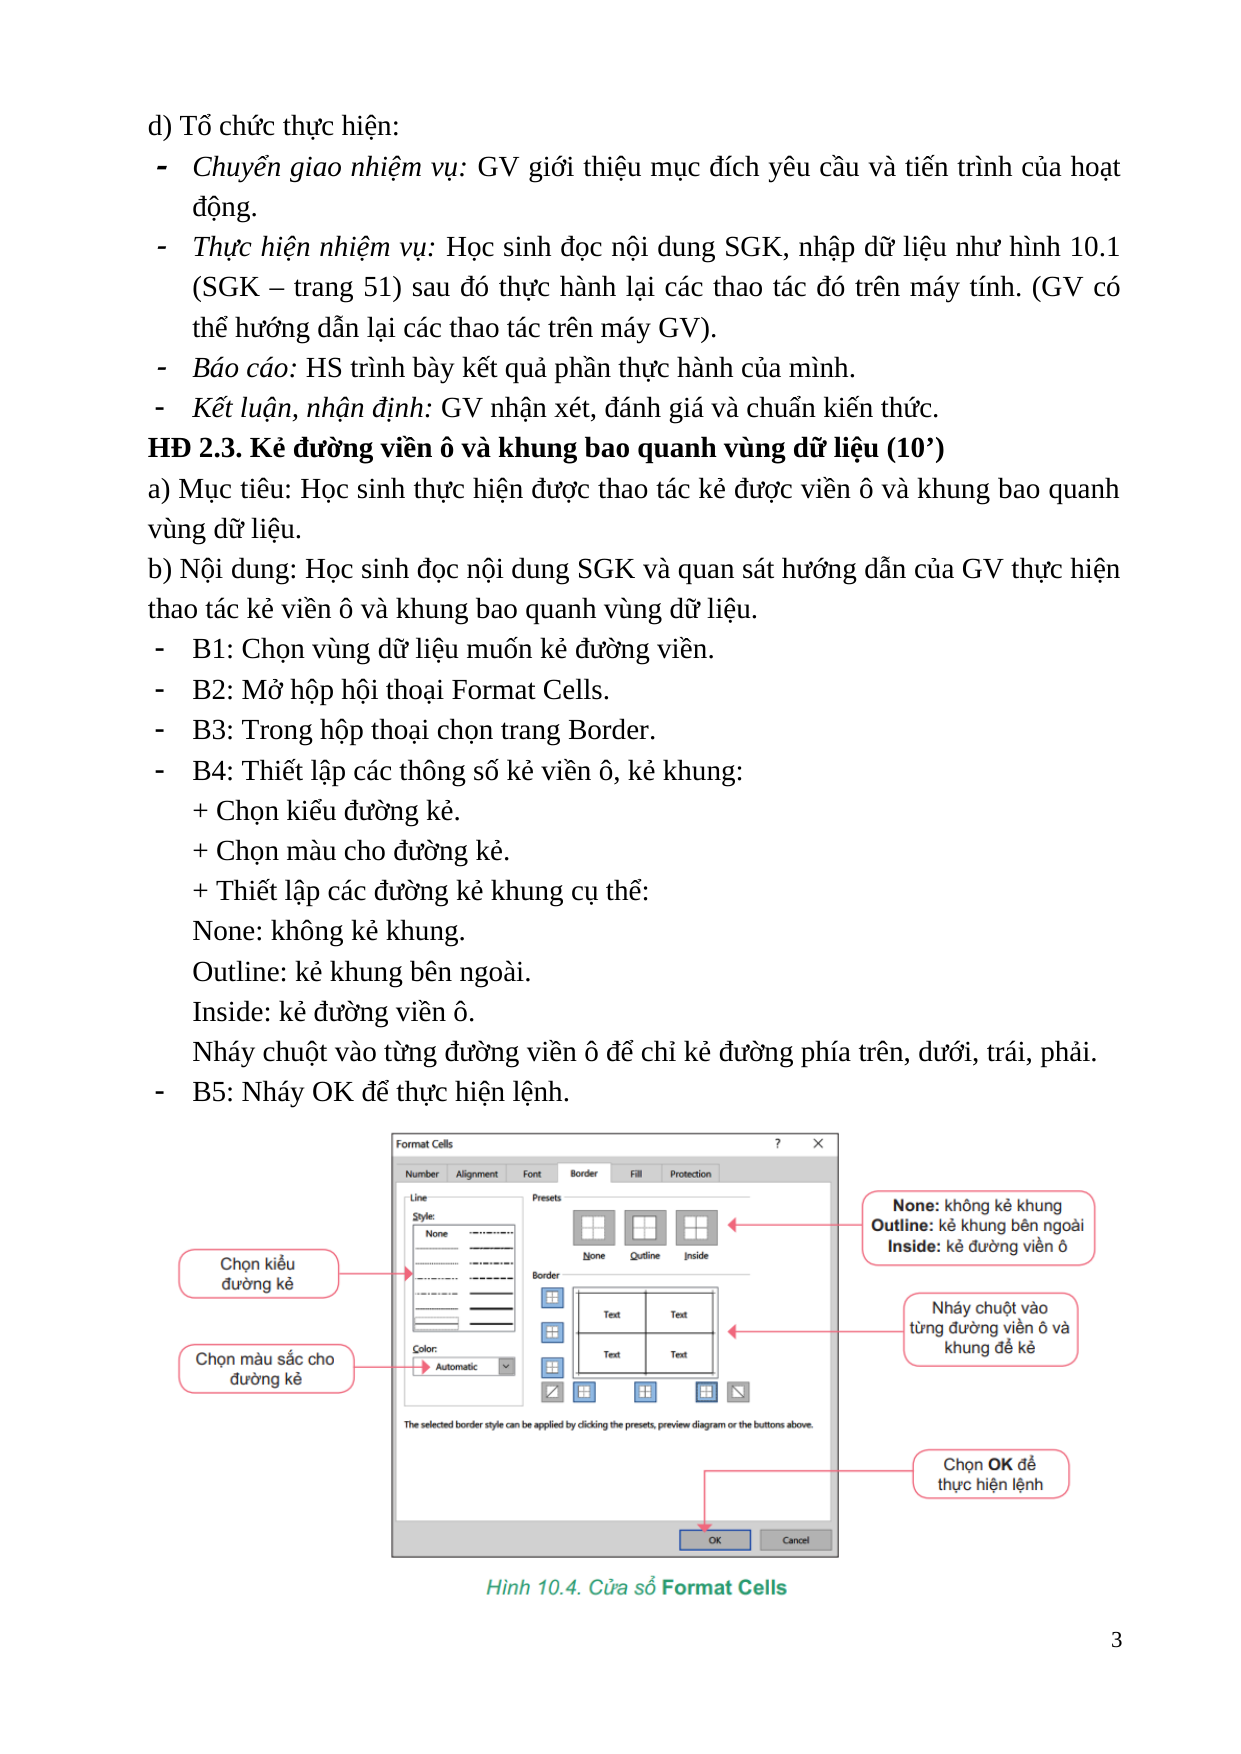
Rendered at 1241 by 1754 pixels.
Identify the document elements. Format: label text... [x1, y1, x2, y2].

text b) Nội dung: Học sinh đọc nội dung SGK và quan sát hướng dẫn của GV thực hiện thao tác kẻ viền ô và khung bao quanh vùng dữ liệu. [148, 551, 1122, 625]
list None: không kẻ khung. [192, 913, 1122, 947]
text d) Tổ chức thực hiện: [148, 108, 1122, 142]
list Báo cáo: HS trình bày kết quả phần thực hành của mình. [154, 350, 1122, 384]
list Nháy chuột vào từng đường viền ô để chỉ kẻ đường phía trên, dưới, trái, phải. [192, 1034, 1122, 1068]
list Outline: kẻ khung bên ngoài. [192, 954, 1122, 987]
list + Thiết lập các đường kẻ khung cụ thể: [192, 873, 1122, 907]
list B4: Thiết lập các thông số kẻ viền ô, kẻ khung: [154, 753, 1122, 786]
list + Chọn kiểu đường kẻ. [192, 793, 1122, 826]
list + Chọn màu cho đường kẻ. [192, 833, 1122, 867]
list B2: Mở hộp hội thoại Format Cells. [154, 672, 1122, 706]
list Chuyển giao nhiệm vụ: GV giới thiệu mục đích yêu cầu và tiến trình của hoạt động. [154, 149, 1122, 223]
list B1: Chọn vùng dữ liệu muốn kẻ đường viền. [154, 632, 1122, 665]
list Inside: kẻ đường viền ô. [192, 994, 1122, 1027]
picture [167, 1114, 1110, 1605]
list B5: Nháy OK để thực hiện lệnh. [154, 1074, 1122, 1108]
list Kết luận, nhận định: GV nhận xét, đánh giá và chuẩn kiến thức. [154, 390, 1122, 424]
text a) Mục tiêu: Học sinh thực hiện được thao tác kẻ được viền ô và khung bao quanh vùng dữ liệu. [148, 471, 1122, 544]
list Thực hiện nhiệm vụ: Học sinh đọc nội dung SGK, nhập dữ liệu như hình 10.1 (SGK – trang 51) sau đó thực hành lại các thao tác đó trên máy tính. (GV có thể hướng dẫn lại các thao tác trên máy GV). [154, 229, 1122, 343]
list B3: Trong hộp thoại chọn trang Border. [154, 712, 1122, 746]
text HĐ 2.3. Kẻ đường viền ô và khung bao quanh vùng dữ liệu (10’) [148, 431, 1122, 464]
